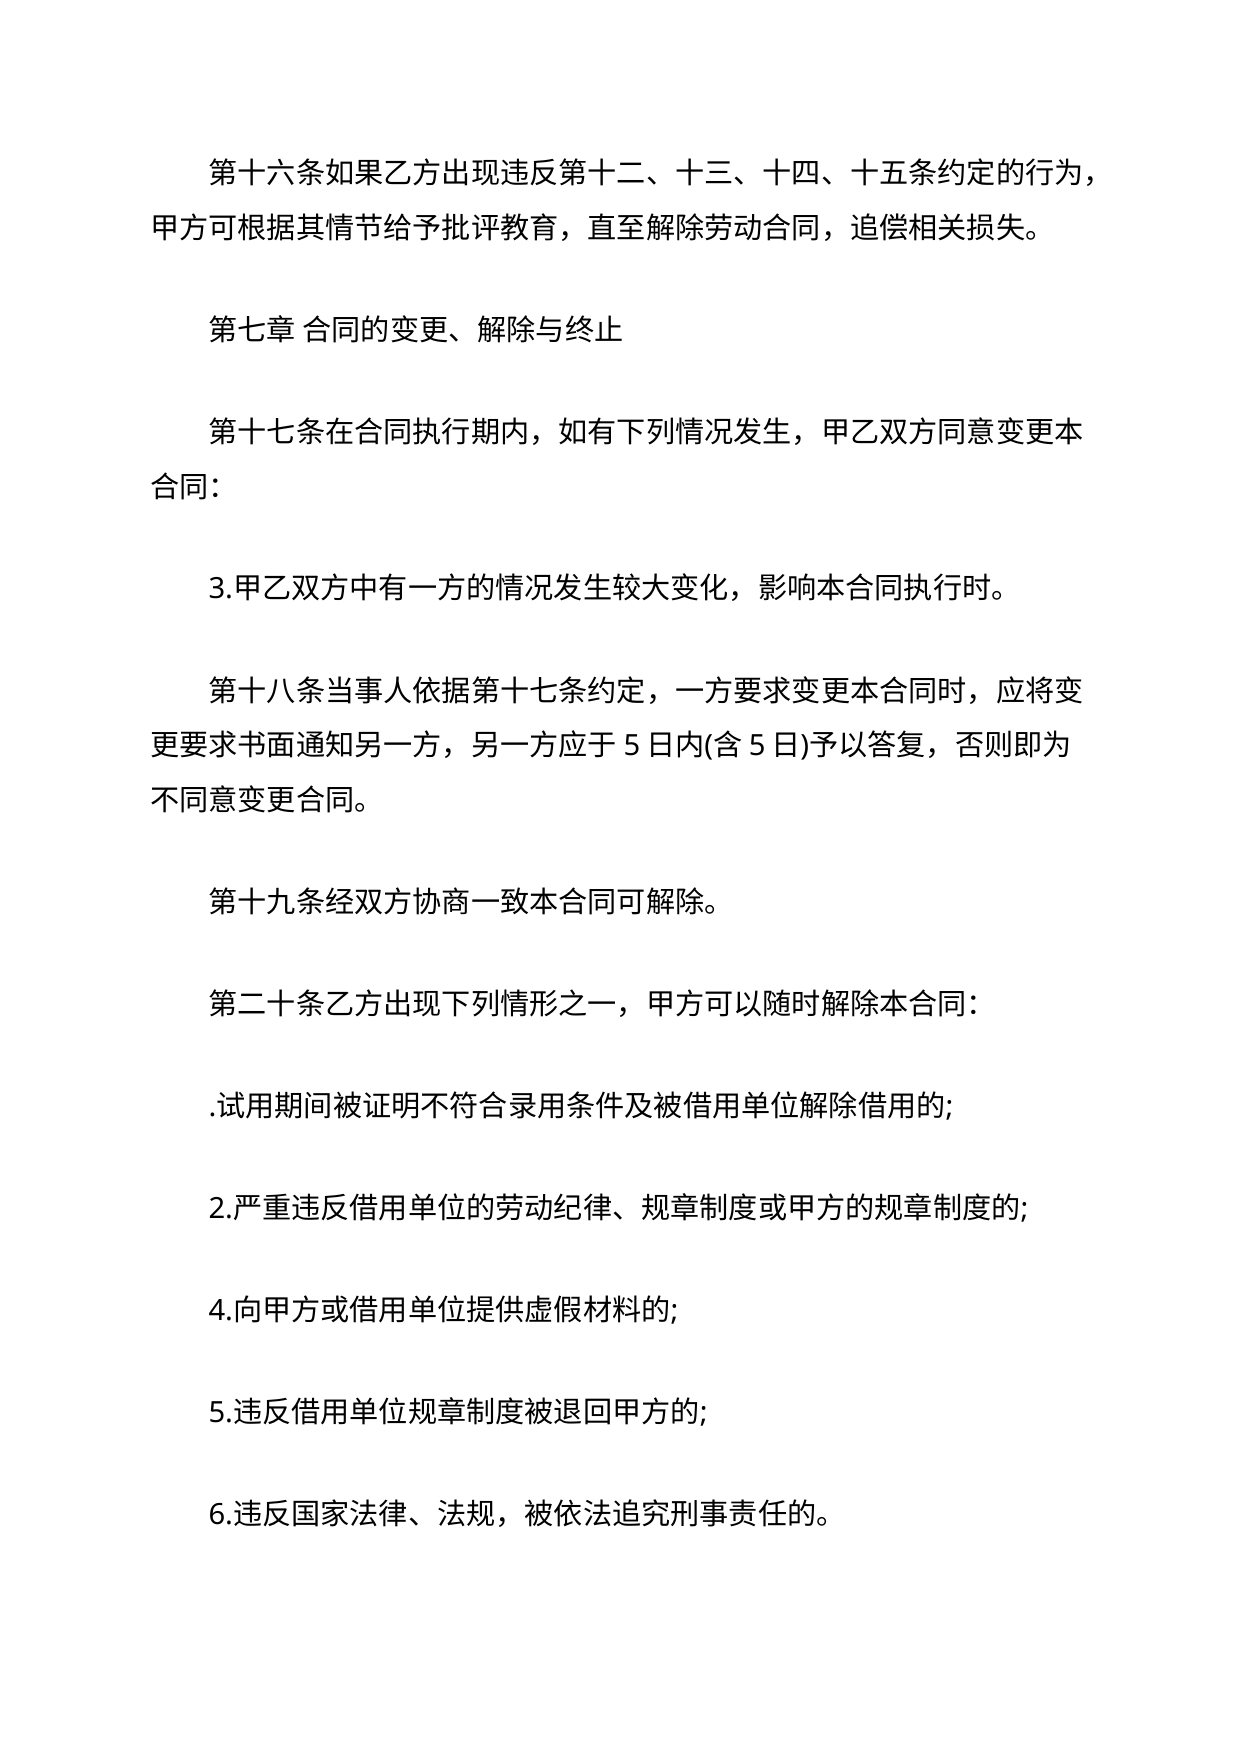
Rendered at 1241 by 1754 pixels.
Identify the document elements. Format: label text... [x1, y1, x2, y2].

text 第十八条当事人依据第十七条约定，一方要求变更本合同时，应将变更要求书面通知另一方，另一方应于 5日内(含 5日)予以答复，否则即为不同意变更合同。 [150, 667, 1090, 819]
text 2.严重违反借用单位的劳动纪律、规章制度或甲方的规章制度的; [150, 1184, 1090, 1227]
text 第十九条经双方协商一致本合同可解除。 [150, 879, 1090, 921]
text 第七章 合同的变更、解除与终止 [150, 307, 1090, 349]
text .试用期间被证明不符合录用条件及被借用单位解除借用的; [150, 1082, 1090, 1125]
text 第十七条在合同执行期内，如有下列情况发生，甲乙双方同意变更本合同： [150, 408, 1090, 506]
text 5.违反借用单位规章制度被退回甲方的; [150, 1388, 1090, 1431]
text 4.向甲方或借用单位提供虚假材料的; [150, 1286, 1090, 1329]
text 第十六条如果乙方出现违反第十二、十三、十四、十五条约定的行为，甲方可根据其情节给予批评教育，直至解除劳动合同，追偿相关损失。 [150, 150, 1090, 247]
text 第二十条乙方出现下列情形之一，甲方可以随时解除本合同： [150, 981, 1090, 1023]
text 3.甲乙双方中有一方的情况发生较大变化，影响本合同执行时。 [150, 565, 1090, 607]
text 6.违反国家法律、法规，被依法追究刑事责任的。 [150, 1490, 1090, 1533]
